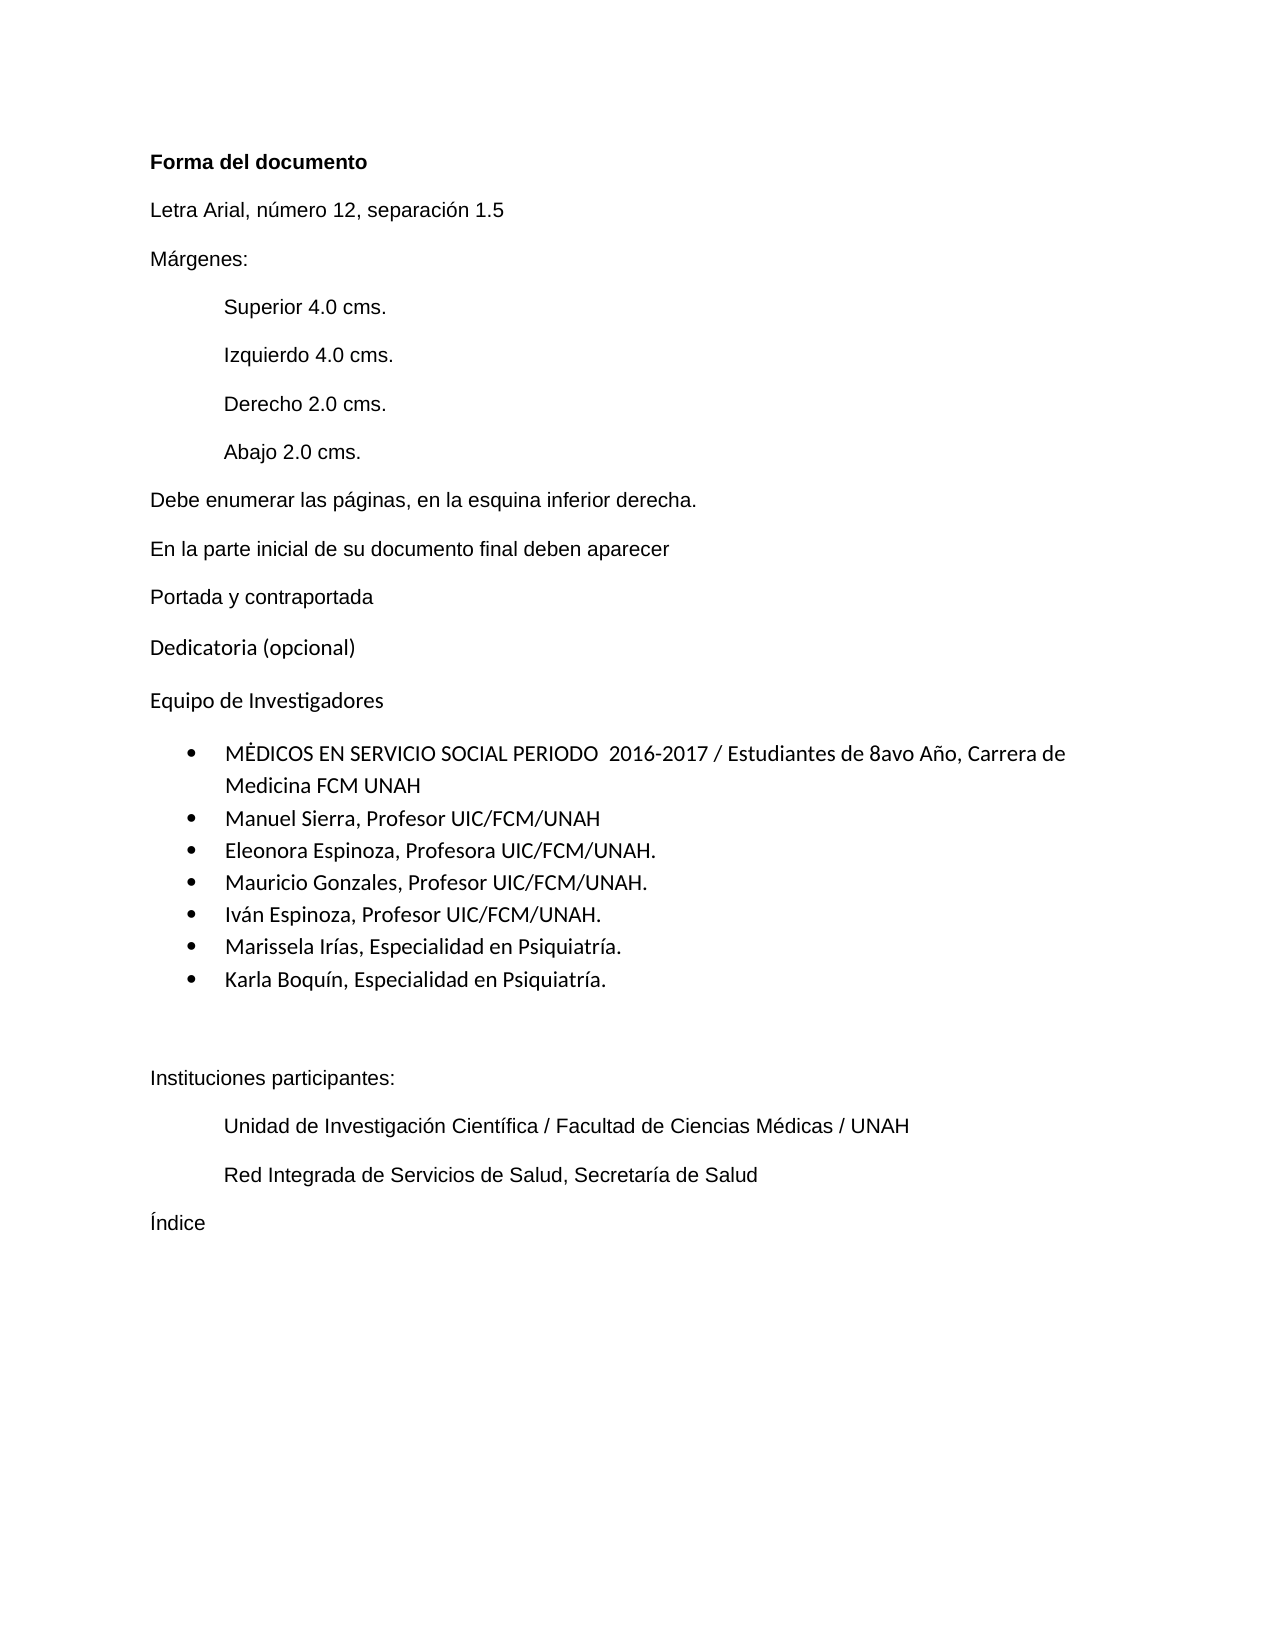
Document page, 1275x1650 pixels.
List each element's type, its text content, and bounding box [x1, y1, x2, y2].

list Eleonora Espinoza, Profesora UIC/FCM/UNAH. [187, 836, 1125, 864]
text Letra Arial, número 12, separación 1.5 [150, 198, 1125, 222]
text Derecho 2.0 cms. [224, 392, 1125, 416]
text Red Integrada de Servicios de Salud, Secretaría de Salud [150, 1163, 1125, 1187]
text Márgenes: [150, 247, 1125, 271]
text En la parte inicial de su documento final deben aparecer [150, 537, 1125, 561]
text Superior 4.0 cms. [224, 295, 1125, 319]
text Instituciones participantes: [150, 1066, 1125, 1090]
list Iván Espinoza, Profesor UIC/FCM/UNAH. [187, 900, 1125, 928]
text Dedicatoria (opcional) [150, 633, 1125, 661]
list Mauricio Gonzales, Profesor UIC/FCM/UNAH. [187, 868, 1125, 896]
text Forma del documento [150, 150, 1125, 174]
text Equipo de Investigadores [150, 686, 1125, 714]
text Portada y contraportada [150, 585, 1125, 609]
list Manuel Sierra, Profesor UIC/FCM/UNAH [187, 804, 1125, 832]
text Unidad de Investigación Científica / Facultad de Ciencias Médicas / UNAH [224, 1114, 1125, 1138]
list MĖDICOS EN SERVICIO SOCIAL PERIODO 2016-2017 / Estudiantes de 8avo Año, Carrera de Medicina FCM UNAH [187, 739, 1125, 799]
list Marissela Irías, Especialidad en Psiquiatría. [187, 932, 1125, 961]
list Karla Boquín, Especialidad en Psiquiatría. [187, 965, 1125, 993]
text Izquierdo 4.0 cms. [224, 343, 1125, 367]
text Índice [150, 1211, 1125, 1235]
text Debe enumerar las páginas, en la esquina inferior derecha. [150, 488, 1125, 512]
text Abajo 2.0 cms. [224, 440, 1125, 464]
